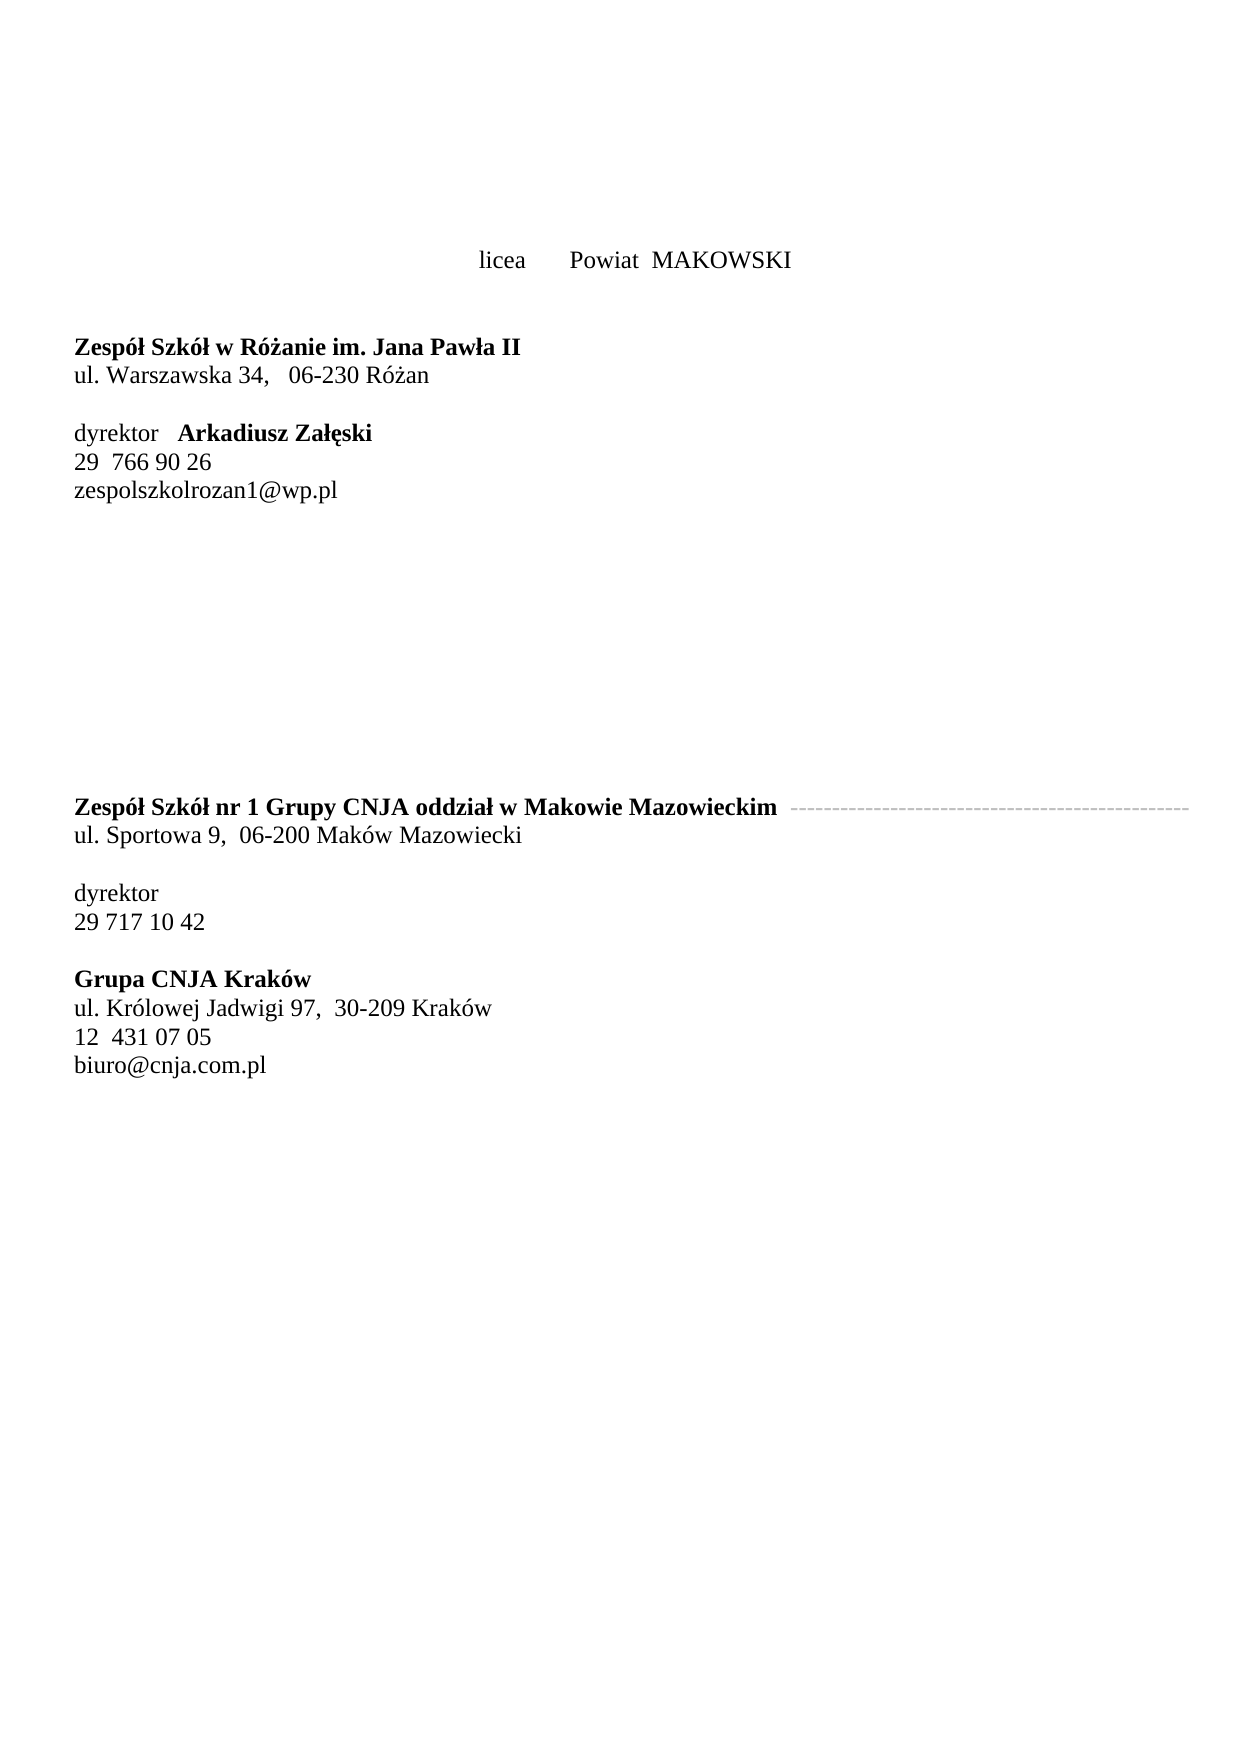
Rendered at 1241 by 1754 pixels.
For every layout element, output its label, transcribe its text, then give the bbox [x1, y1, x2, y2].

text zespolszkolrozan1@wp.pl [74, 476, 1196, 504]
text dyrektor Arkadiusz Załęski [74, 418, 1196, 447]
text dyrektor [74, 878, 1196, 907]
text Zespół Szkół w Różanie im. Jana Pawła II [74, 332, 1196, 361]
text 29 766 90 26 [74, 447, 1196, 476]
text ul. Warszawska 34, 06-230 Różan [74, 361, 1196, 389]
text ul. Królowej Jadwigi 97, 30-209 Kraków 12 431 07 05 biuro@cnja.com.pl [74, 993, 1196, 1079]
text Zespół Szkół nr 1 Grupy CNJA oddział w Makowie Mazowieckim ------------------------------------------------ [74, 792, 1196, 821]
text ul. Sportowa 9, 06-200 Maków Mazowiecki [74, 821, 1196, 849]
text licea Powiat MAKOWSKI [74, 246, 1196, 274]
text Grupa CNJA Kraków [74, 964, 1196, 993]
text 29 717 10 42 [74, 907, 1196, 936]
